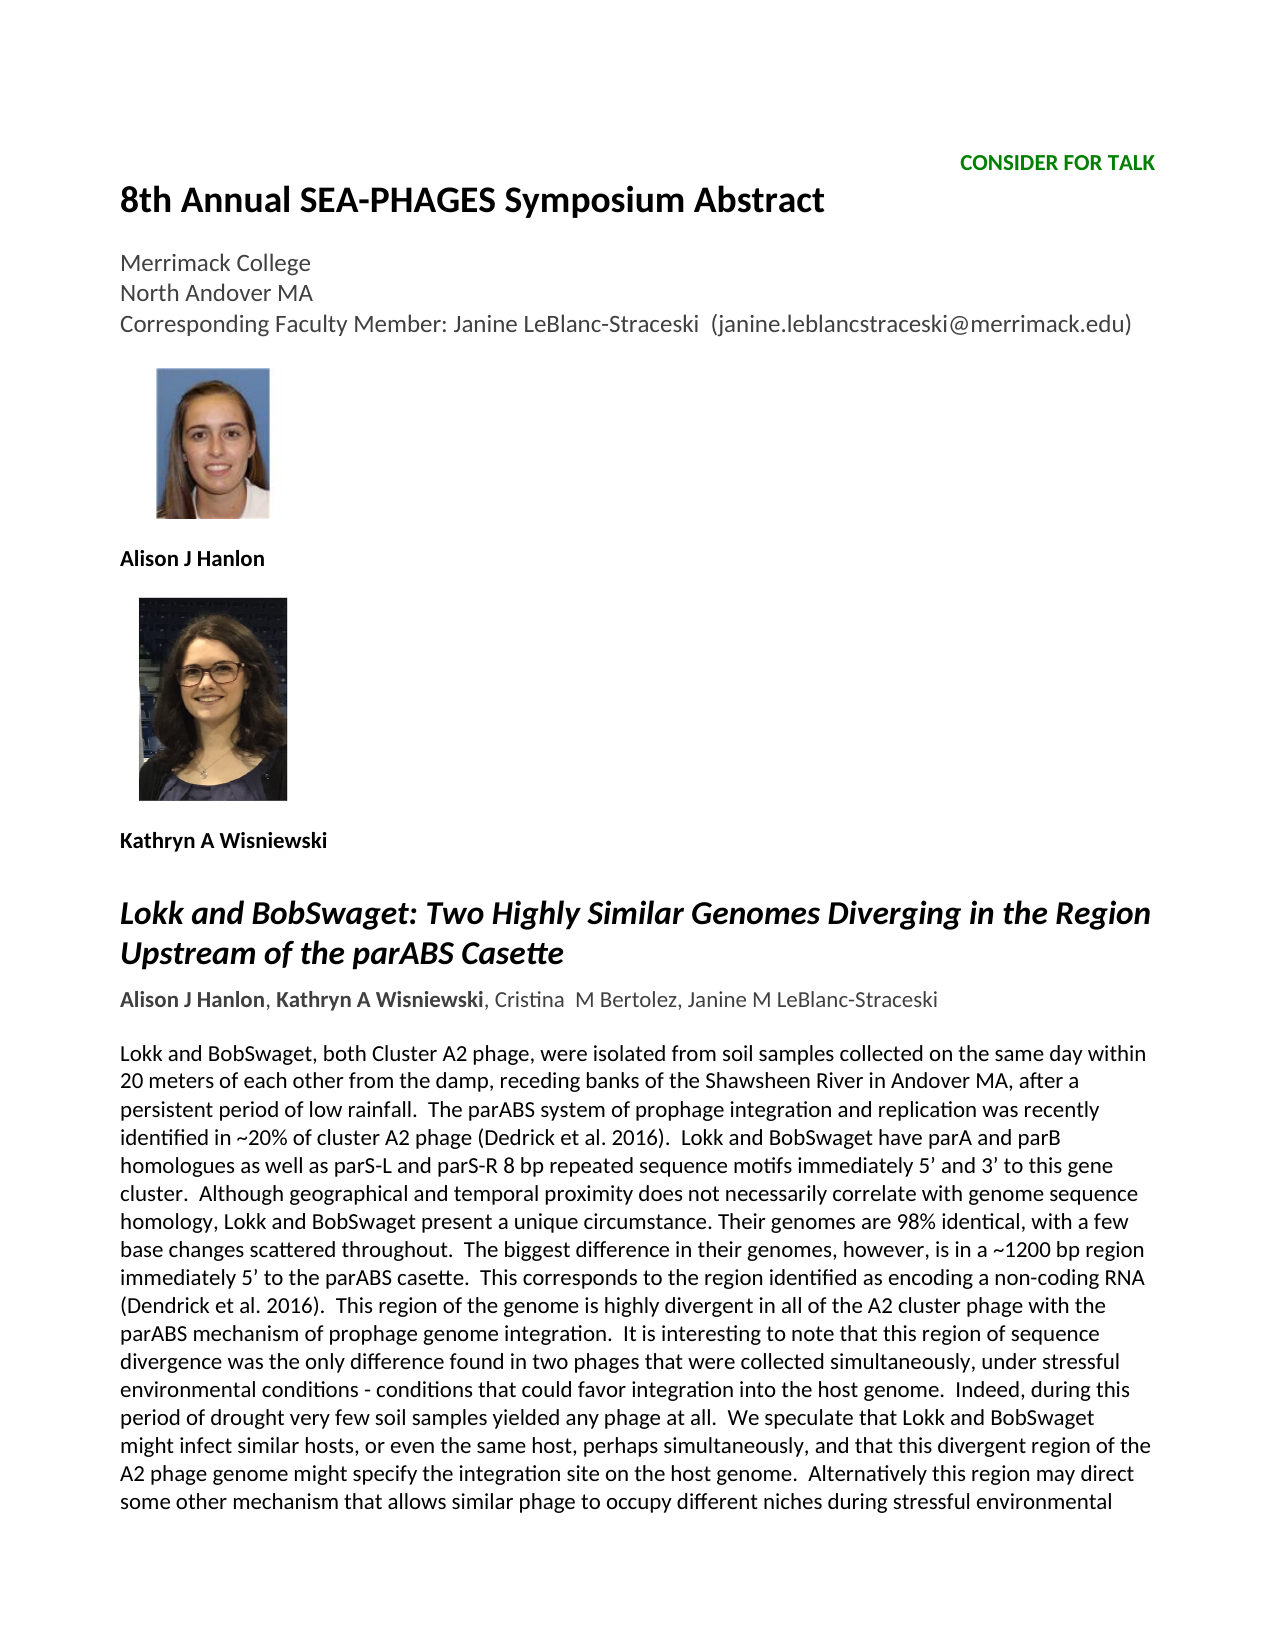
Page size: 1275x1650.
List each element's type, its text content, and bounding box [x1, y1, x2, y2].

title Lokk and BobSwaget: Two Highly Similar Genomes Diverging in the Region Upstream of the parABS Casette [120, 892, 1155, 973]
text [120, 1039, 1155, 1515]
text Kathryn A Wisniewski [120, 826, 1155, 854]
text North Andover MA [120, 277, 1155, 308]
text 8th Annual SEA-PHAGES Symposium Abstract [120, 176, 1155, 222]
text CONSIDER FOR TALK [120, 148, 1155, 176]
text Corresponding Faculty Member: Janine LeBlanc-Straceski (janine.leblancstraceski@merrimack.edu) [120, 308, 1155, 369]
text Alison J Hanlon, Kathryn A Wisniewski, Cristina M Bertolez, Janine M LeBlanc-Straceski [120, 986, 1155, 1014]
picture [138, 596, 289, 802]
text Alison J Hanlon [120, 544, 1155, 572]
text Merrimack College [120, 247, 1155, 277]
